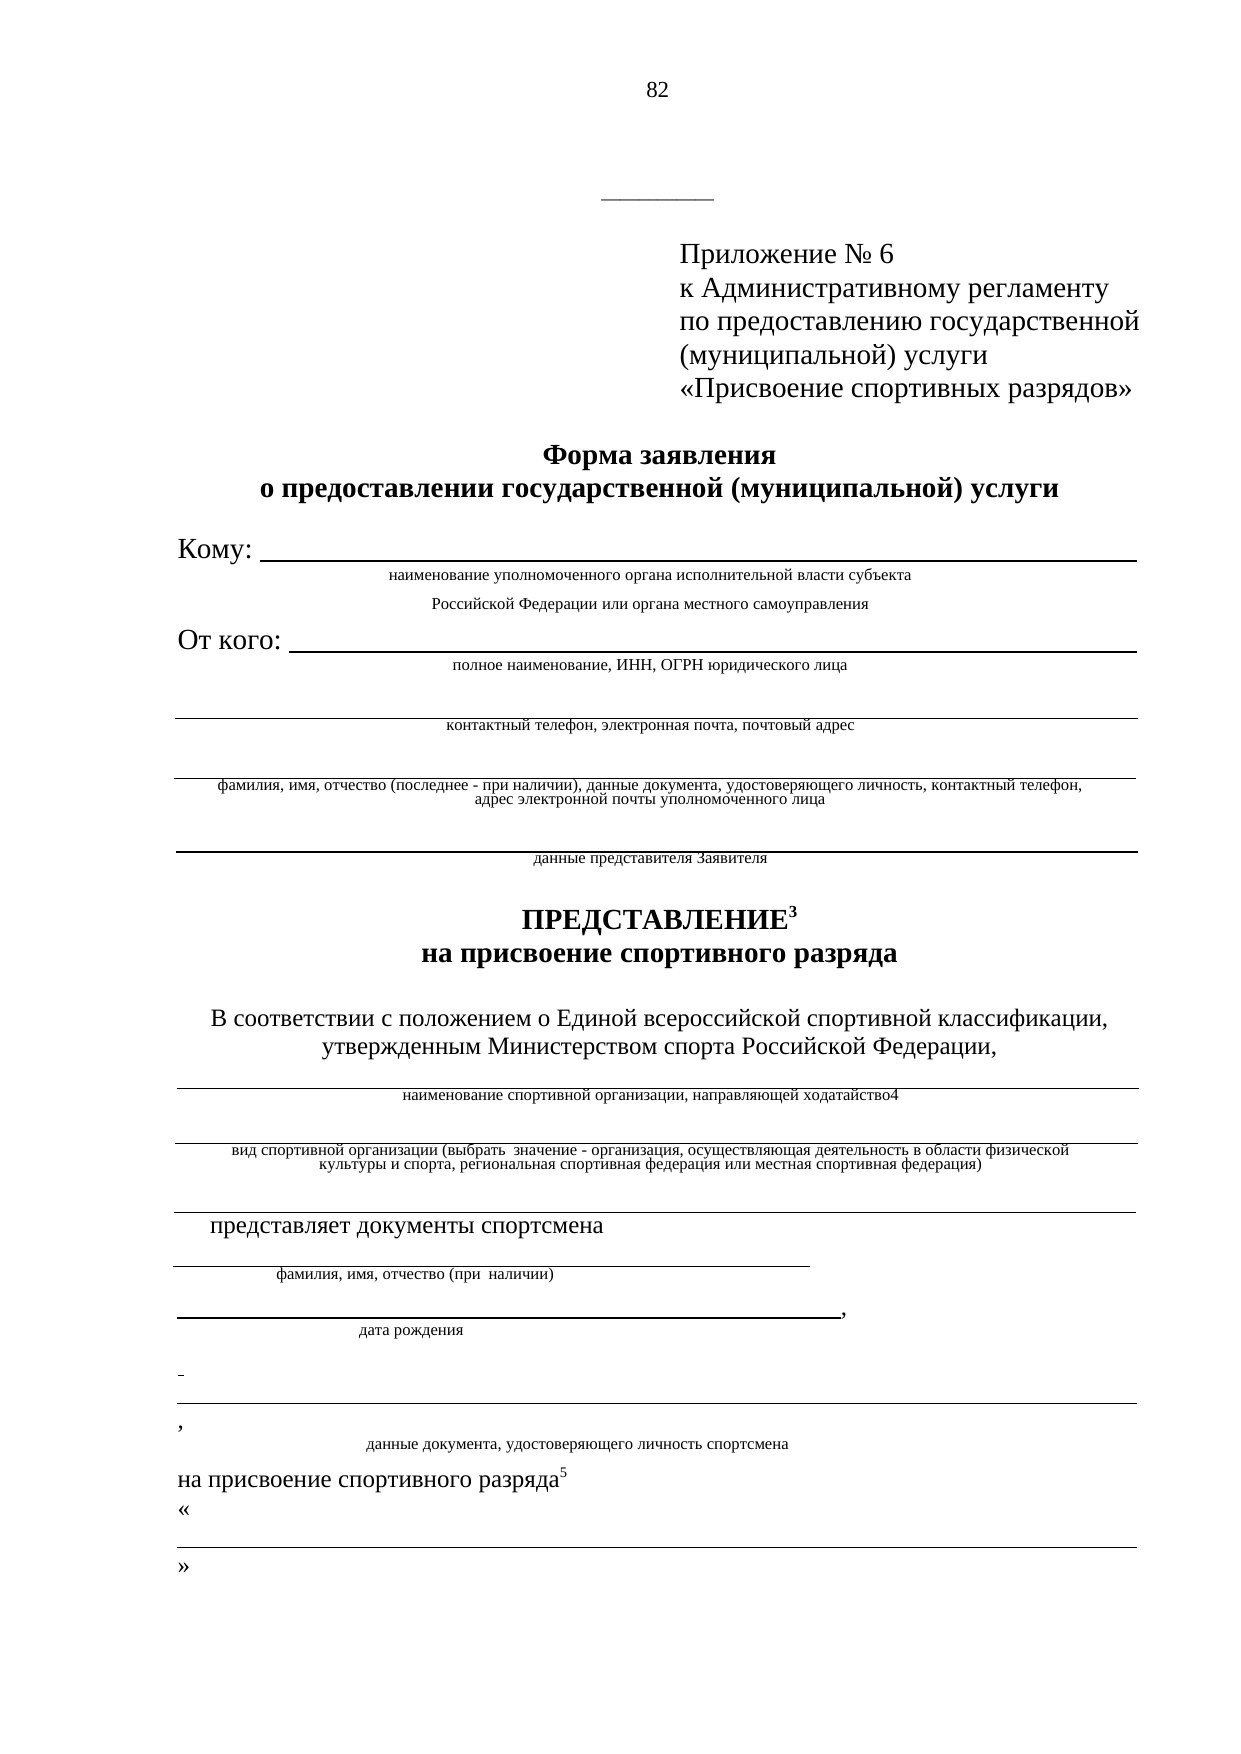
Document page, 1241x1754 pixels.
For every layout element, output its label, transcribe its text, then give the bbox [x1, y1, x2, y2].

text данные представителя Заявителя [210, 847, 1091, 867]
text дата рождения [210, 1321, 612, 1339]
text В соответствии с положением о Единой всероссийской спортивной классификации, утвержденным Министерством спорта Российской Федерации, [177, 1003, 1141, 1060]
text вид спортивной организации (выбрать значение - организация, осуществляющая деятельность в области физической культуры и спорта, региональная спортивная федерация или местная спортивная федерация) [210, 1138, 1091, 1173]
text Приложение № 6 [679, 236, 1141, 270]
text , [177, 1293, 1138, 1321]
text ____________ [177, 181, 1138, 203]
text контактный телефон, электронная почта, почтовый адрес [209, 714, 1091, 734]
text фамилия, имя, отчество (последнее - при наличии), данные документа, удостоверяющего личность, контактный телефон, адрес электронной почты уполномоченного лица [209, 773, 1091, 807]
text о предоставлении государственной (муниципальной) услуги [177, 471, 1141, 505]
text наименование спортивной организации, направляющей ходатайство4 [210, 1084, 1091, 1104]
text на присвоение спортивного разряда [177, 936, 1141, 969]
subtitle Форма заявления [177, 438, 1141, 471]
text данные документа, удостоверяющего личность спортсмена [366, 1434, 1138, 1453]
text наименование уполномоченного органа исполнительной власти субъекта Российской Федерации или органа местного самоуправления [373, 565, 926, 613]
text « » [177, 1493, 1138, 1579]
text фамилия, имя, отчество (при наличии) [210, 1262, 619, 1282]
text к Административному регламенту по предоставлению государственной (муниципальной) услуги [679, 270, 1141, 371]
text на присвоение спортивного разряда5 [177, 1464, 1138, 1493]
text , [177, 1351, 1138, 1434]
text «Присвоение спортивных разрядов» [679, 371, 1141, 404]
text полное наименование, ИНН, ОГРН юридического лица [209, 656, 1091, 674]
text представляет документы спортсмена [210, 1202, 1138, 1238]
subtitle ПРЕДСТАВЛЕНИЕ3 [177, 902, 1141, 936]
text Кому: [177, 532, 1129, 565]
text От кого: [177, 623, 1129, 656]
